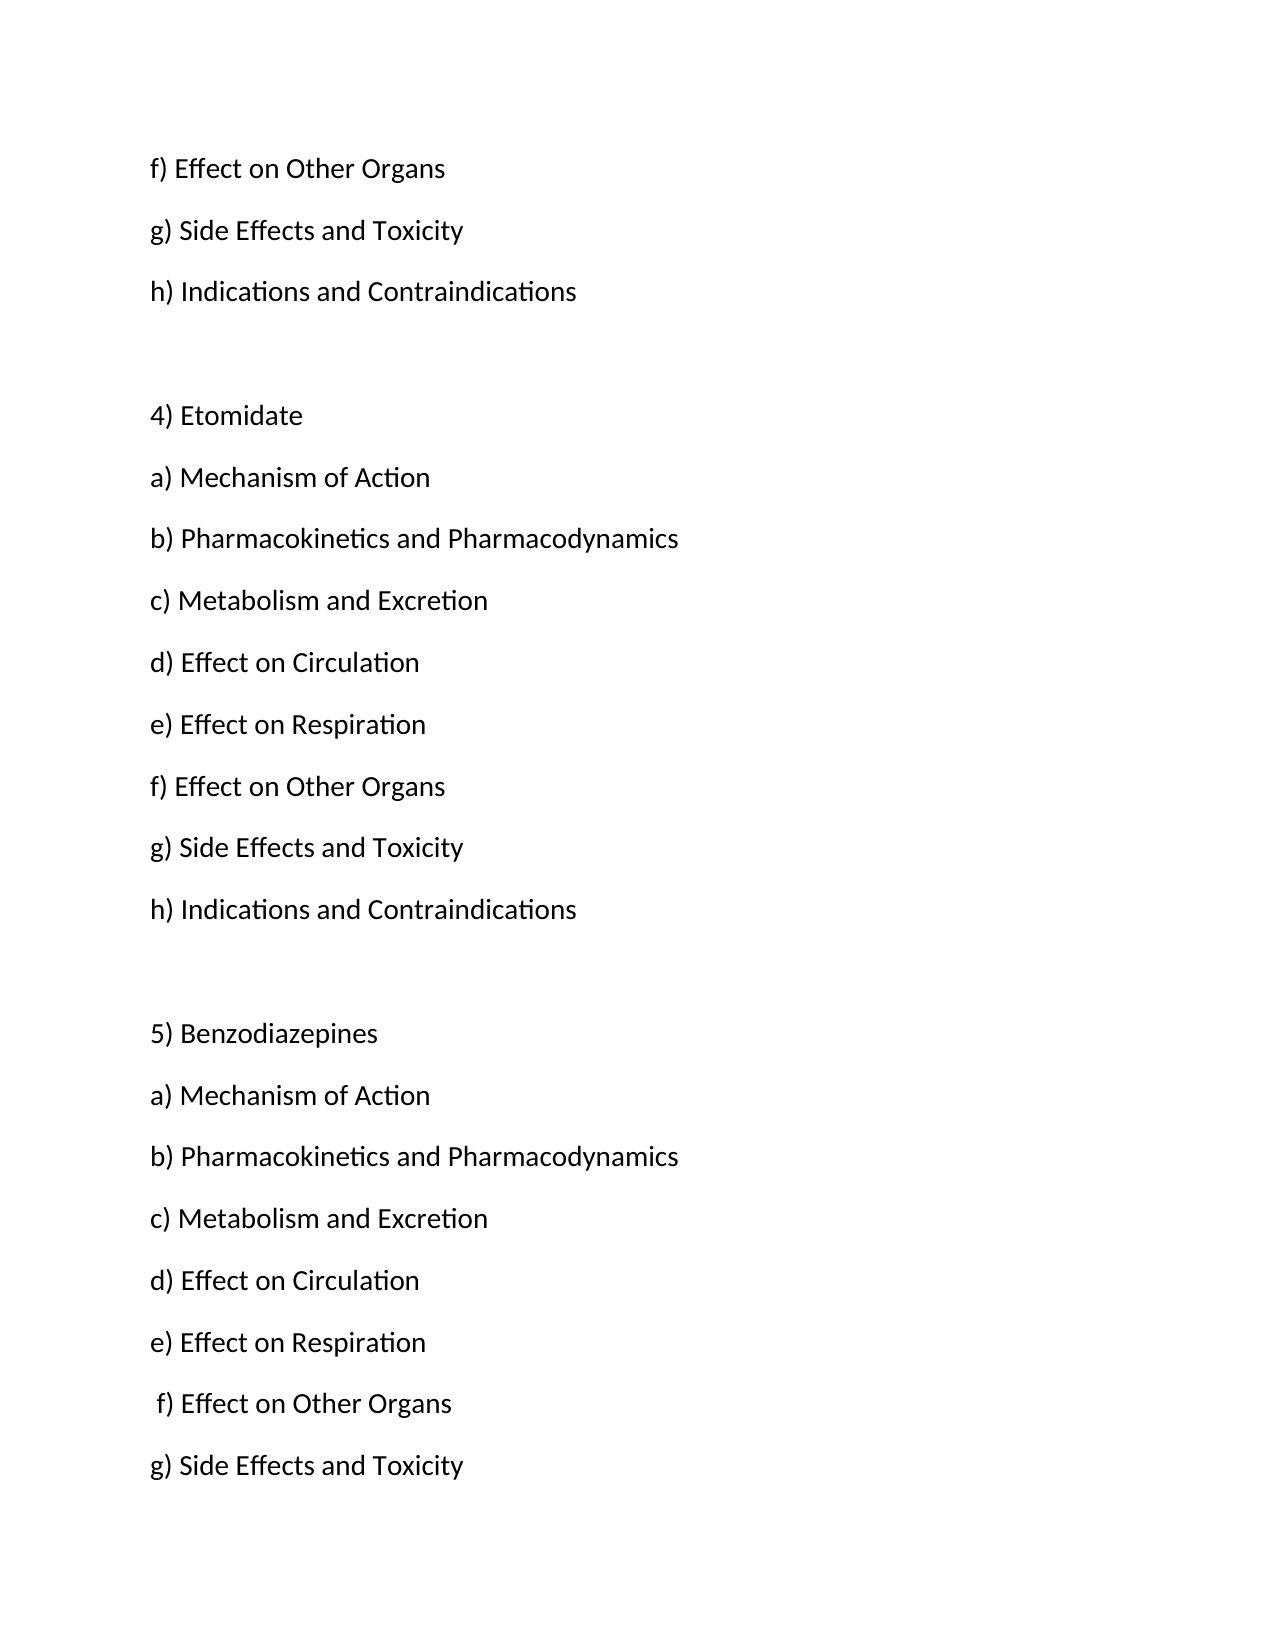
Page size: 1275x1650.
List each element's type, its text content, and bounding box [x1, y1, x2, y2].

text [150, 1138, 1125, 1174]
text a) Mechanism of Action [150, 1077, 1125, 1112]
text h) Indications and Contraindications [150, 273, 1125, 309]
text g) Side Effects and Toxicity [150, 829, 1125, 865]
text g) Side Effects and Toxicity [150, 212, 1125, 247]
text b) Pharmacokinetics and Pharmacodynamics [150, 521, 1125, 556]
text g) Side Effects and Toxicity [150, 1447, 1125, 1483]
text d) Effect on Circulation [150, 1262, 1125, 1297]
text c) Metabolism and Excretion [150, 582, 1125, 618]
text h) Indications and Contraindications [150, 891, 1125, 927]
text f) Effect on Other Organs [150, 768, 1125, 803]
text e) Effect on Respiration [150, 706, 1125, 742]
text d) Effect on Circulation [150, 644, 1125, 680]
text e) Effect on Respiration [150, 1324, 1125, 1359]
text 4) Etomidate [150, 397, 1125, 433]
text a) Mechanism of Action [150, 459, 1125, 494]
text c) Metabolism and Excretion [150, 1200, 1125, 1236]
text f) Effect on Other Organs [150, 150, 1125, 186]
text 5) Benzodiazepines [150, 1015, 1125, 1050]
text f) Effect on Other Organs [150, 1385, 1125, 1421]
